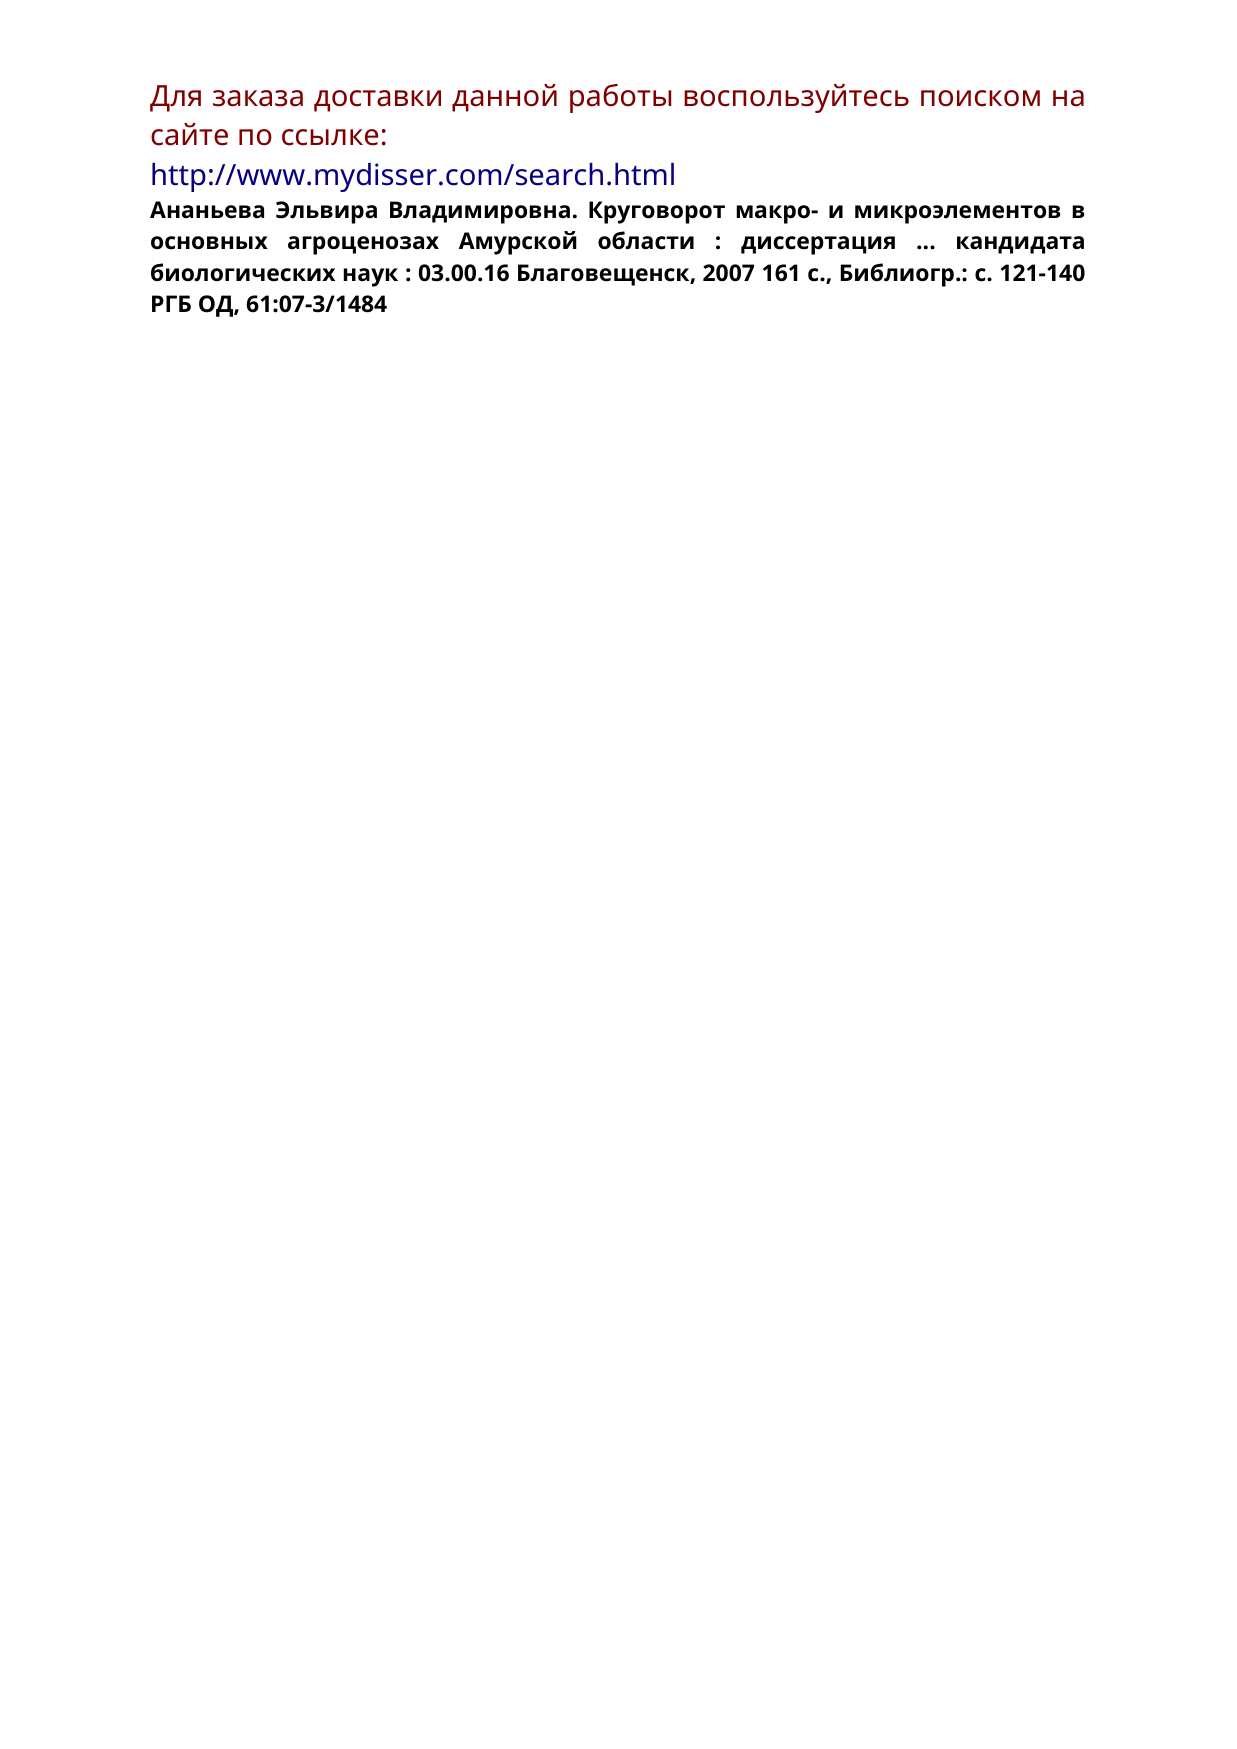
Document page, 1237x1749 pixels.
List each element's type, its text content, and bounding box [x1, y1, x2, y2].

text Ананьева Эльвира Владимировна. Круговорот макро- и микроэлементов в основных агроценозах Амурской области : диссертация ... кандидата биологических наук : 03.00.16 Благовещенск, 2007 161 с., Библиогр.: с. 121-140 РГБ ОД, 61:07-3/1484 [150, 194, 1086, 319]
